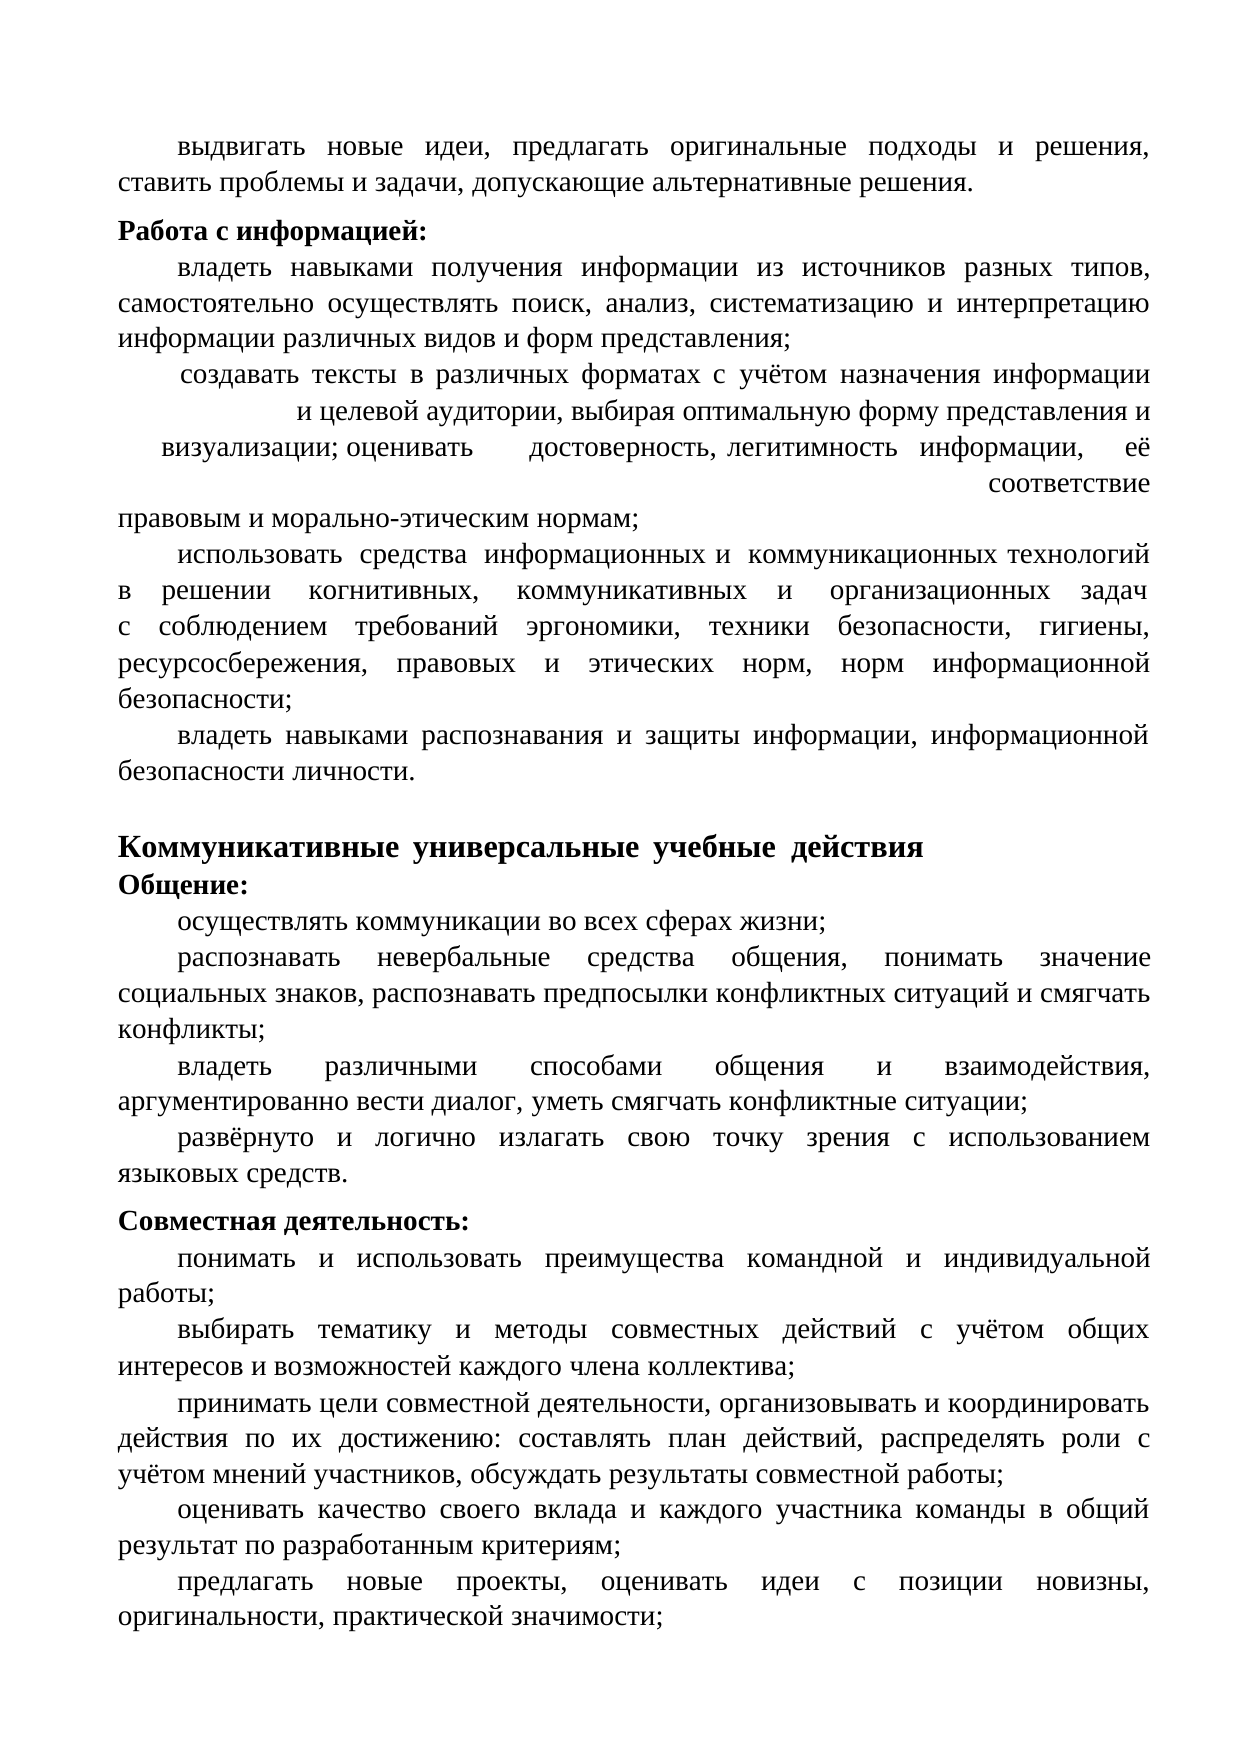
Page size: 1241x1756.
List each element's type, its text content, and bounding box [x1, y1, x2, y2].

text владеть навыками получения информации из источников разных типов, самостоятельно осуществлять поиск, анализ, систематизацию и интерпретацию информации различных видов и форм представления; [118, 249, 1151, 354]
text выбирать тематику и методы совместных действий с учётом общих интересов и возможностей каждого члена коллектива; [118, 1311, 1150, 1381]
subtitle Работа с информацией: [118, 213, 1165, 246]
text использовать средства информационных и коммуникационных технологий в решении когнитивных, коммуникативных и организационных задач с соблюдением требований эргономики, техники безопасности, гигиены, ресурсосбережения, правовых и этических норм, норм информационной безопасности; [118, 536, 1150, 714]
text оценивать качество своего вклада и каждого участника команды в общий результат по разработанным критериям; [118, 1491, 1150, 1560]
text развёрнуто и логично излагать свою точку зрения с использованием языковых средств. [118, 1119, 1150, 1189]
text осуществлять коммуникации во всех сферах жизни; [177, 903, 1165, 937]
text создавать тексты в различных форматах с учётом назначения информации и целевой аудитории, выбирая оптимальную форму представления и визуализации; оценивать достоверность, легитимность информации, её соответствие [118, 356, 1150, 498]
subtitle Коммуникативные универсальные учебные действия [118, 827, 1165, 864]
subtitle Общение: [118, 867, 1165, 901]
text правовым и морально-этическим нормам; [118, 501, 1165, 534]
text владеть различными способами общения и взаимодействия, аргументированно вести диалог, уметь смягчать конфликтные ситуации; [118, 1048, 1151, 1117]
text владеть навыками распознавания и защиты информации, информационной безопасности личности. [118, 717, 1149, 787]
text выдвигать новые идеи, предлагать оригинальные подходы и решения, ставить проблемы и задачи, допускающие альтернативные решения. [118, 128, 1150, 198]
subtitle Совместная деятельность: [118, 1203, 1165, 1236]
text принимать цели совместной деятельности, организовывать и координировать действия по их достижению: составлять план действий, распределять роли с учётом мнений участников, обсуждать результаты совместной работы; [118, 1385, 1151, 1489]
text распознавать невербальные средства общения, понимать значение социальных знаков, распознавать предпосылки конфликтных ситуаций и смягчать конфликты; [118, 939, 1151, 1045]
text понимать и использовать преимущества командной и индивидуальной работы; [118, 1240, 1151, 1309]
text предлагать новые проекты, оценивать идеи с позиции новизны, оригинальности, практической значимости; [118, 1563, 1150, 1632]
